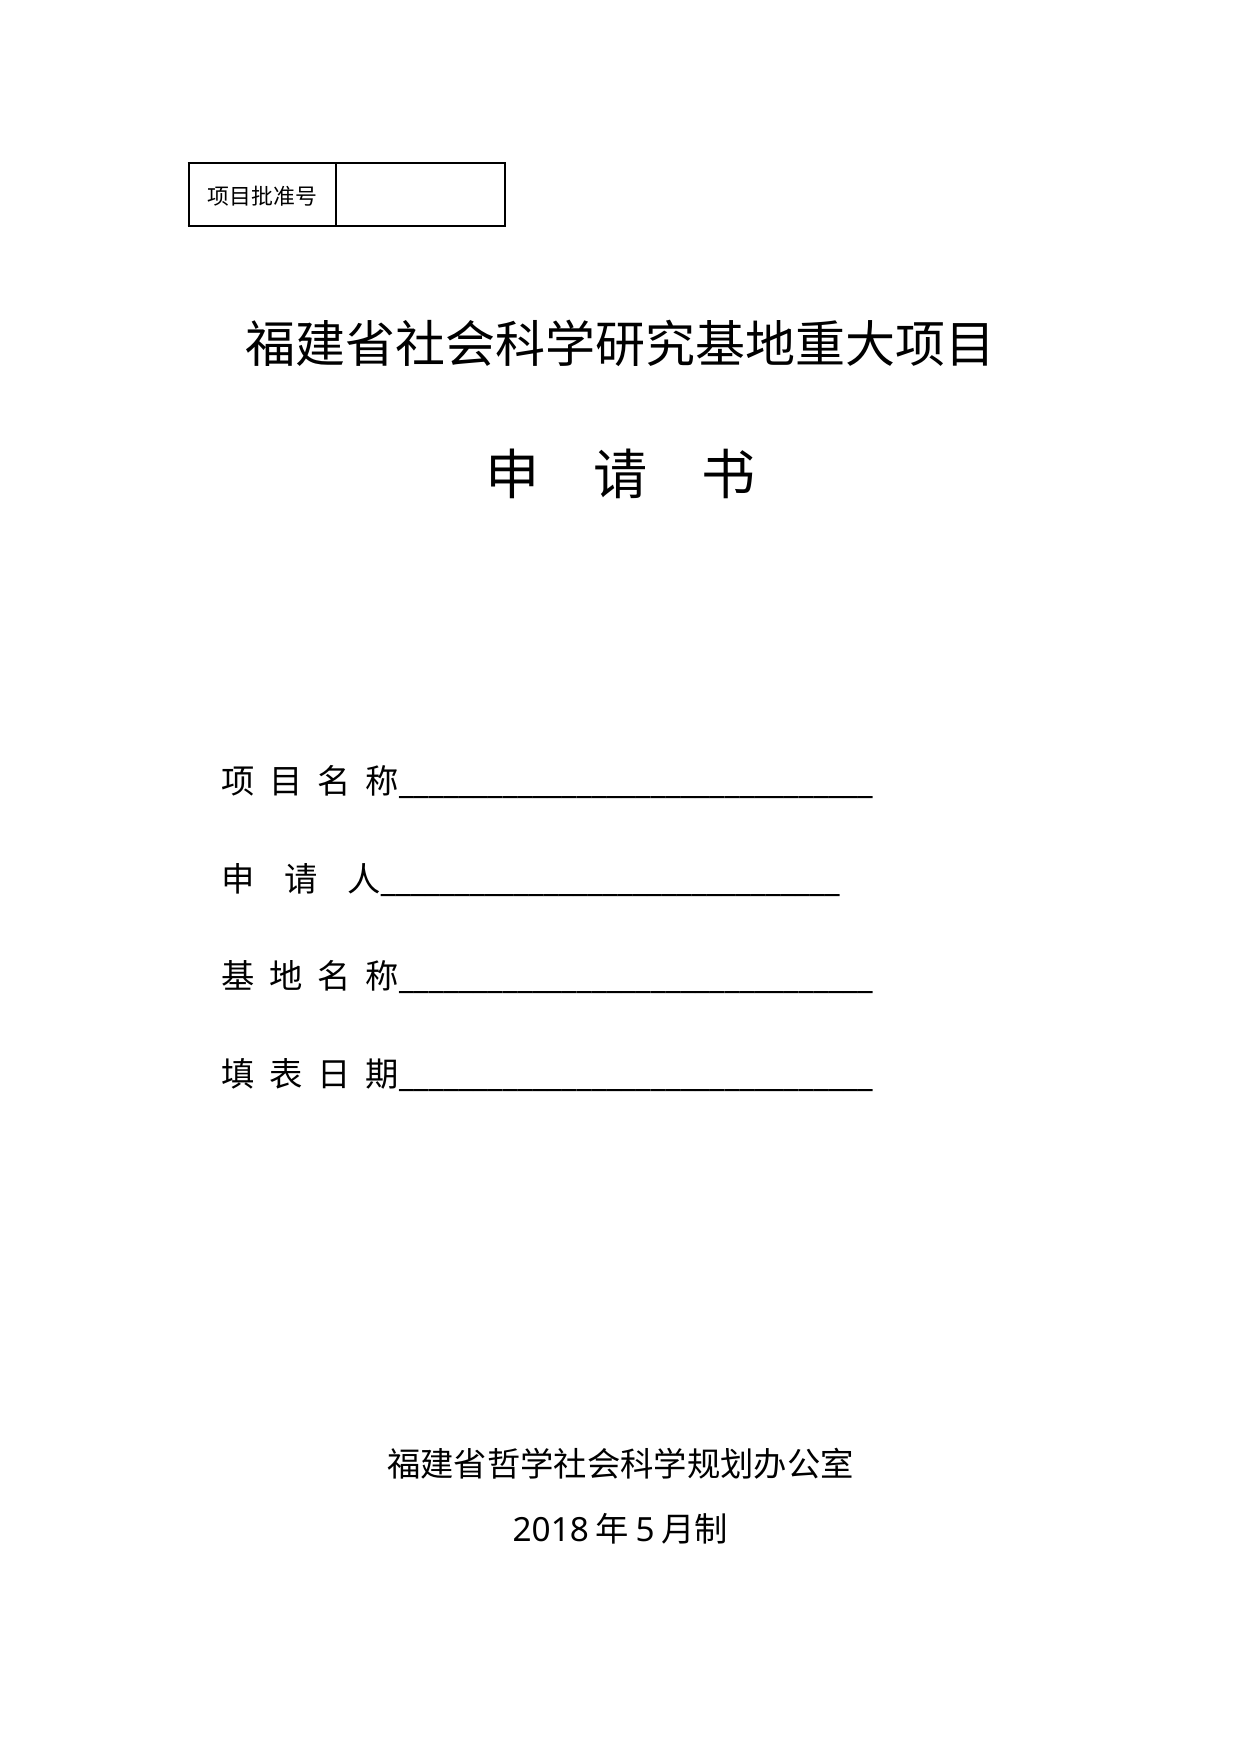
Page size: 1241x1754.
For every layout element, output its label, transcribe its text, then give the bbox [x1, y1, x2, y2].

table_header 项目批准号 [190, 164, 335, 225]
text 基 地 名 称________________________________ [187, 942, 1053, 1007]
text 2018年5月制 [187, 1494, 1053, 1559]
text 项 目 名 称________________________________ [187, 747, 1053, 812]
table_header [337, 164, 504, 225]
text 申 请 书 [187, 422, 1053, 519]
text 福建省哲学社会科学规划办公室 [187, 1429, 1053, 1494]
text 填 表 日 期________________________________ [187, 1039, 1053, 1104]
text 福建省社会科学研究基地重大项目 [187, 292, 1053, 389]
text 申 请 人_______________________________ [187, 844, 1053, 909]
